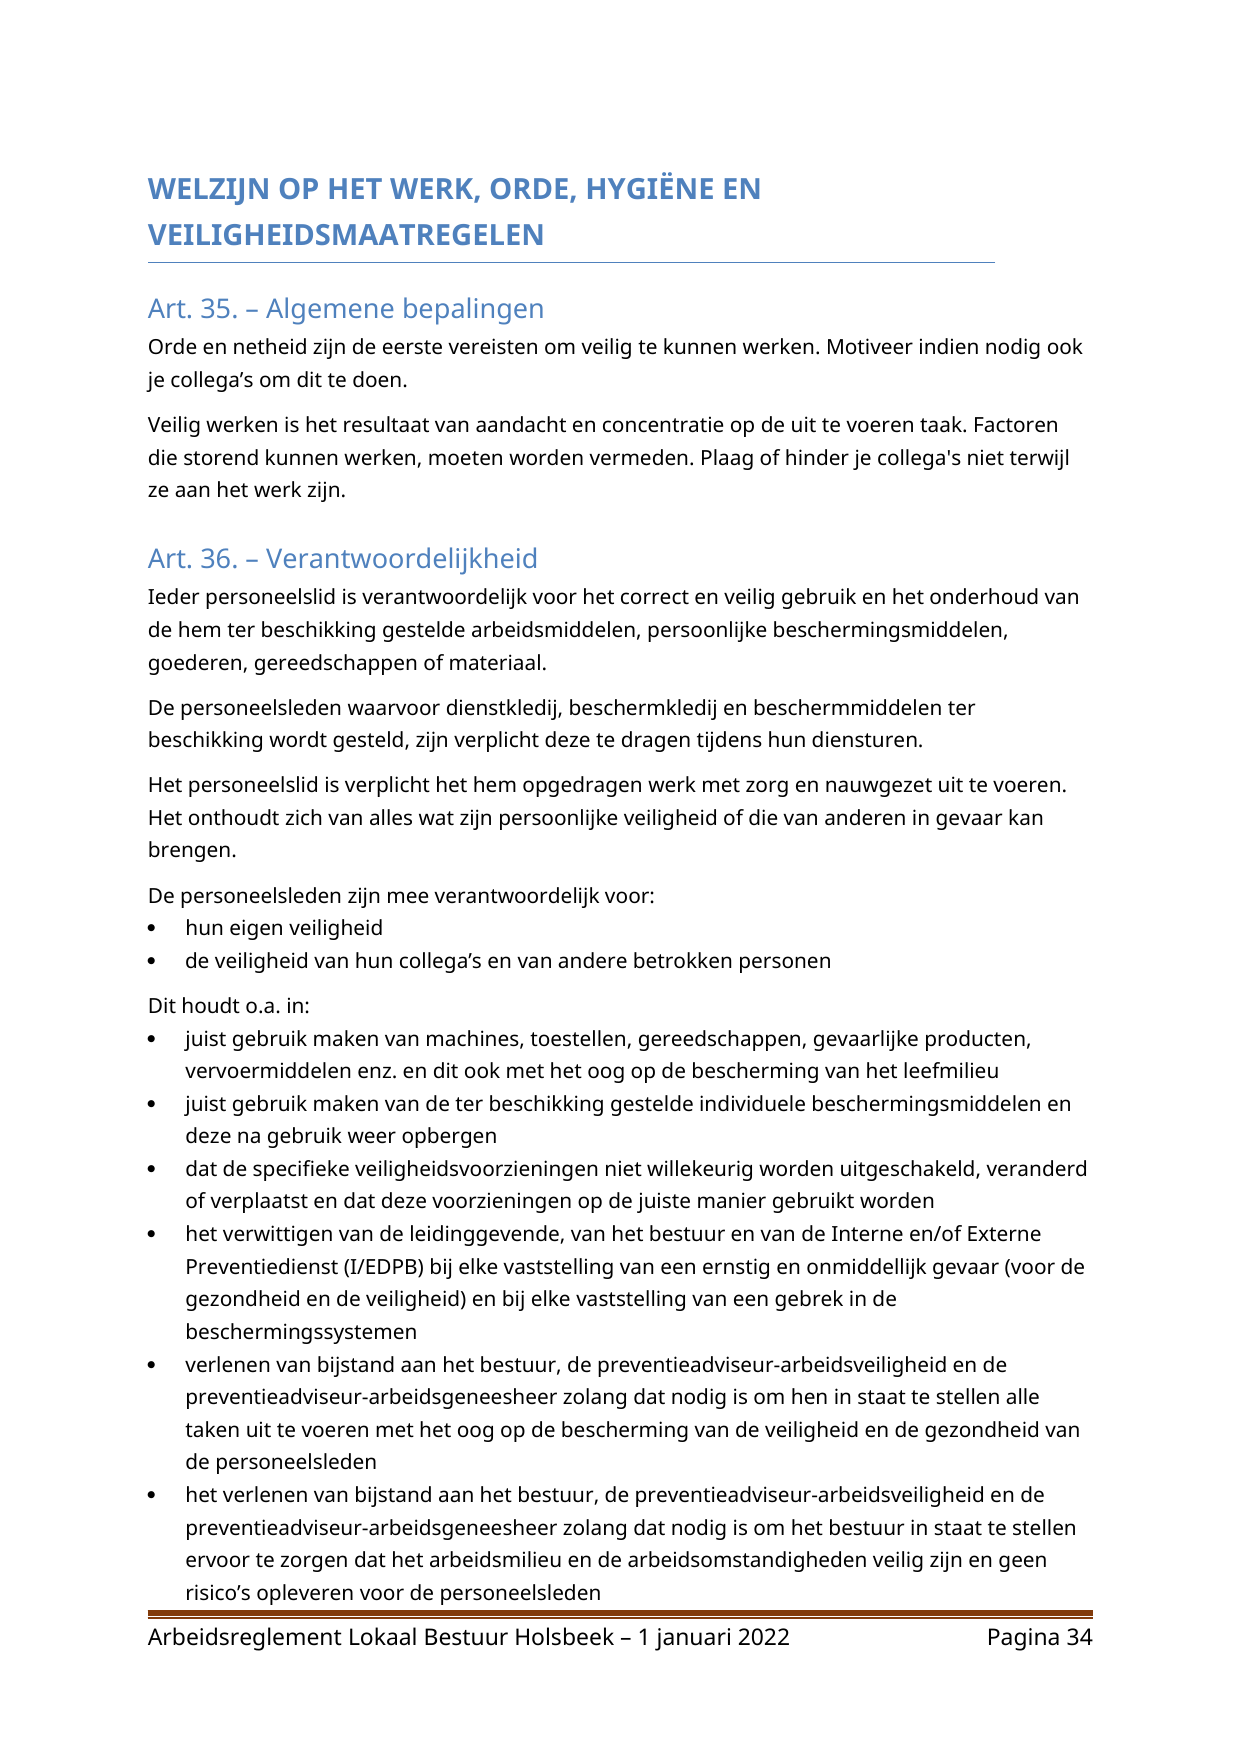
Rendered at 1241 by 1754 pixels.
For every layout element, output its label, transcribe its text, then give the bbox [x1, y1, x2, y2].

list het verlenen van bijstand aan het bestuur, de preventieadviseur-arbeidsveiligheid en de preventieadviseur-arbeidsgeneesheer zolang dat nodig is om het bestuur in staat te stellen ervoor te zorgen dat het arbeidsmilieu en de arbeidsomstandigheden veilig zijn en geen risico’s opleveren voor de personeelsleden [148, 1480, 1093, 1606]
text Dit houdt o.a. in: [148, 991, 1093, 1019]
list juist gebruik maken van machines, toestellen, gereedschappen, gevaarlijke producten, vervoermiddelen enz. en dit ook met het oog op de bescherming van het leefmilieu [148, 1024, 1093, 1085]
text Orde en netheid zijn de eerste vereisten om veilig te kunnen werken. Motiveer indien nodig ook je collega’s om dit te doen. [148, 332, 1093, 393]
subtitle Art. 36. – Verantwoordelijkheid [148, 540, 1093, 577]
list dat de specifieke veiligheidsvoorzieningen niet willekeurig worden uitgeschakeld, veranderd of verplaatst en dat deze voorzieningen op de juiste manier gebruikt worden [148, 1154, 1093, 1215]
list hun eigen veiligheid [148, 913, 1093, 942]
text Het personeelslid is verplicht het hem opgedragen werk met zorg en nauwgezet uit te voeren. Het onthoudt zich van alles wat zijn persoonlijke veiligheid of die van anderen in gevaar kan brengen. [148, 770, 1093, 864]
list de veiligheid van hun collega’s en van andere betrokken personen [148, 946, 1093, 974]
text De personeelsleden zijn mee verantwoordelijk voor: [148, 881, 1093, 909]
text De personeelsleden waarvoor dienstkledij, beschermkledij en beschermmiddelen ter beschikking wordt gesteld, zijn verplicht deze te dragen tijdens hun diensturen. [148, 693, 1093, 754]
text Ieder personeelslid is verantwoordelijk voor het correct en veilig gebruik en het onderhoud van de hem ter beschikking gestelde arbeidsmiddelen, persoonlijke beschermingsmiddelen, goederen, gereedschappen of materiaal. [148, 582, 1093, 676]
subtitle Art. 35. – Algemene bepalingen [148, 290, 1093, 327]
text Veilig werken is het resultaat van aandacht en concentratie op de uit te voeren taak. Factoren die storend kunnen werken, moeten worden vermeden. Plaag of hinder je collega's niet terwijl ze aan het werk zijn. [148, 410, 1093, 536]
list juist gebruik maken van de ter beschikking gestelde individuele beschermingsmiddelen en deze na gebruik weer opbergen [148, 1089, 1093, 1150]
list verlenen van bijstand aan het bestuur, de preventieadviseur-arbeidsveiligheid en de preventieadviseur-arbeidsgeneesheer zolang dat nodig is om hen in staat te stellen alle taken uit te voeren met het oog op de bescherming van de veiligheid en de gezondheid van de personeelsleden [148, 1350, 1093, 1476]
text WELZIJN OP HET WERK, ORDE, HYGIËNE EN VEILIGHEIDSMAATREGELEN [148, 168, 995, 262]
list het verwittigen van de leidinggevende, van het bestuur en van de Interne en/of Externe Preventiedienst (I/EDPB) bij elke vaststelling van een ernstig en onmiddellijk gevaar (voor de gezondheid en de veiligheid) en bij elke vaststelling van een gebrek in de beschermingssystemen [148, 1219, 1093, 1346]
